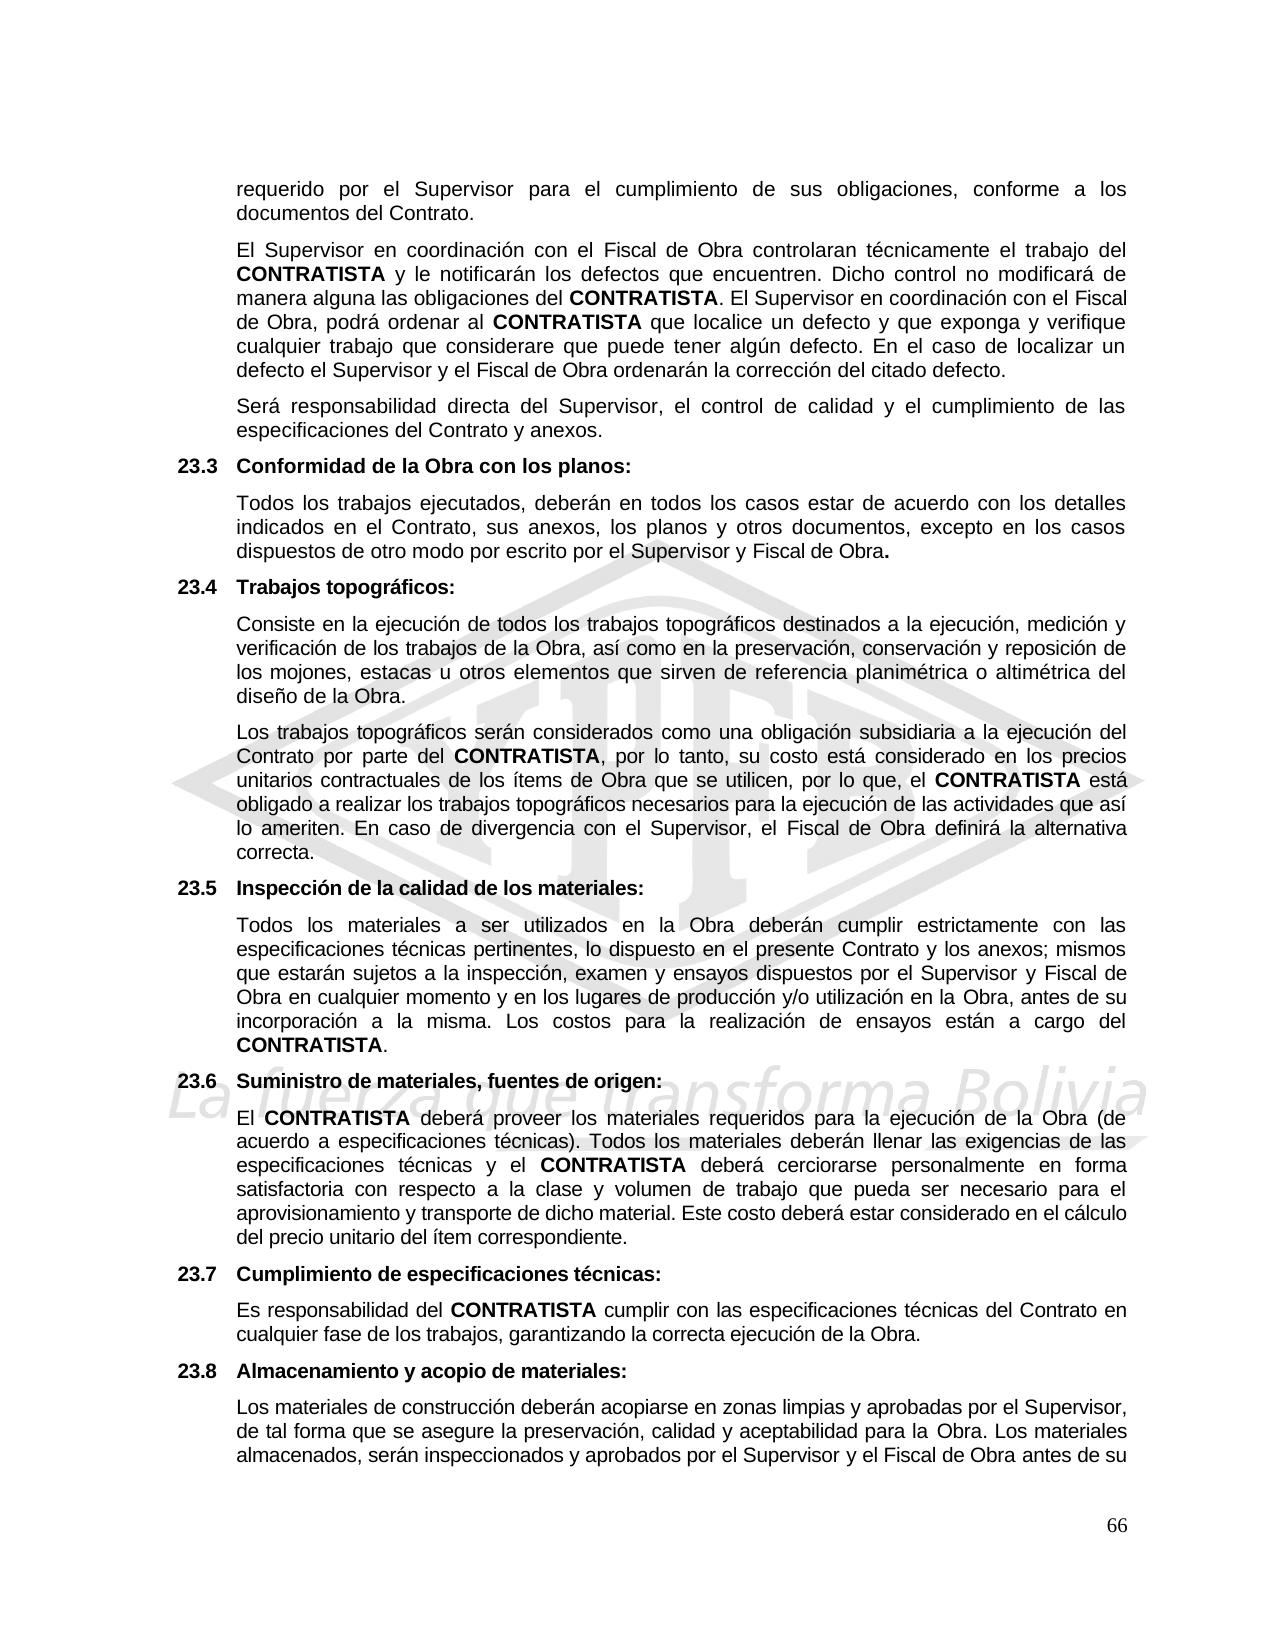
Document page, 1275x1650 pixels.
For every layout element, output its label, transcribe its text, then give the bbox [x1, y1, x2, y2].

text Todos los trabajos ejecutados, deberán en todos los casos estar de acuerdo con los detalles indicados en el Contrato, sus anexos, los planos y otros documentos, excepto en los casos dispuestos de otro modo por escrito por el Supervisor y Fiscal de Obra. [236, 491, 1127, 563]
text Será responsabilidad directa del Supervisor, el control de calidad y el cumplimiento de las especificaciones del Contrato y anexos. [236, 394, 1127, 442]
text Los trabajos topográficos serán considerados como una obligación subsidiaria a la ejecución del Contrato por parte del CONTRATISTA, por lo tanto, su costo está considerado en los precios unitarios contractuales de los ítems de Obra que se utilicen, por lo que, el CONTRATISTA está obligado a realizar los trabajos topográficos necesarios para la ejecución de las actividades que así lo ameriten. En caso de divergencia con el Supervisor, el Fiscal de Obra definirá la alternativa correcta. [236, 720, 1127, 864]
text 23.6 Suministro de materiales, fuentes de origen: [177, 1069, 1127, 1093]
text El CONTRATISTA deberá proveer los materiales requeridos para la ejecución de la Obra (de acuerdo a especificaciones técnicas). Todos los materiales deberán llenar las exigencias de las especificaciones técnicas y el CONTRATISTA deberá cerciorarse personalmente en forma satisfactoria con respecto a la clase y volumen de trabajo que pueda ser necesario para el aprovisionamiento y transporte de dicho material. Este costo deberá estar considerado en el cálculo del precio unitario del ítem correspondiente. [236, 1105, 1127, 1249]
text Es responsabilidad del CONTRATISTA cumplir con las especificaciones técnicas del Contrato en cualquier fase de los trabajos, garantizando la correcta ejecución de la Obra. [236, 1298, 1127, 1346]
text Todos los materiales a ser utilizados en la Obra deberán cumplir estrictamente con las especificaciones técnicas pertinentes, lo dispuesto en el presente Contrato y los anexos; mismos que estarán sujetos a la inspección, examen y ensayos dispuestos por el Supervisor y Fiscal de Obra en cualquier momento y en los lugares de producción y/o utilización en la Obra, antes de su incorporación a la misma. Los costos para la realización de ensayos están a cargo del CONTRATISTA. [236, 913, 1127, 1056]
text El Supervisor en coordinación con el Fiscal de Obra controlaran técnicamente el trabajo del CONTRATISTA y le notificarán los defectos que encuentren. Dicho control no modificará de manera alguna las obligaciones del CONTRATISTA. El Supervisor en coordinación con el Fiscal de Obra, podrá ordenar al CONTRATISTA que localice un defecto y que exponga y verifique cualquier trabajo que considerare que puede tener algún defecto. En el caso de localizar un defecto el Supervisor y el Fiscal de Obra ordenarán la corrección del citado defecto. [236, 238, 1127, 381]
text 23.8 Almacenamiento y acopio de materiales: [177, 1358, 1127, 1382]
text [236, 177, 1127, 225]
text Consiste en la ejecución de todos los trabajos topográficos destinados a la ejecución, medición y verificación de los trabajos de la Obra, así como en la preservación, conservación y reposición de los mojones, estacas u otros elementos que sirven de referencia planimétrica o altimétrica del diseño de la Obra. [236, 612, 1127, 707]
text 23.4 Trabajos topográficos: [177, 575, 1127, 599]
text 23.5 Inspección de la calidad de los materiales: [177, 876, 1127, 900]
text 23.7 Cumplimiento de especificaciones técnicas: [177, 1262, 1127, 1286]
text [236, 1395, 1127, 1467]
text 23.3 Conformidad de la Obra con los planos: [177, 454, 1127, 478]
